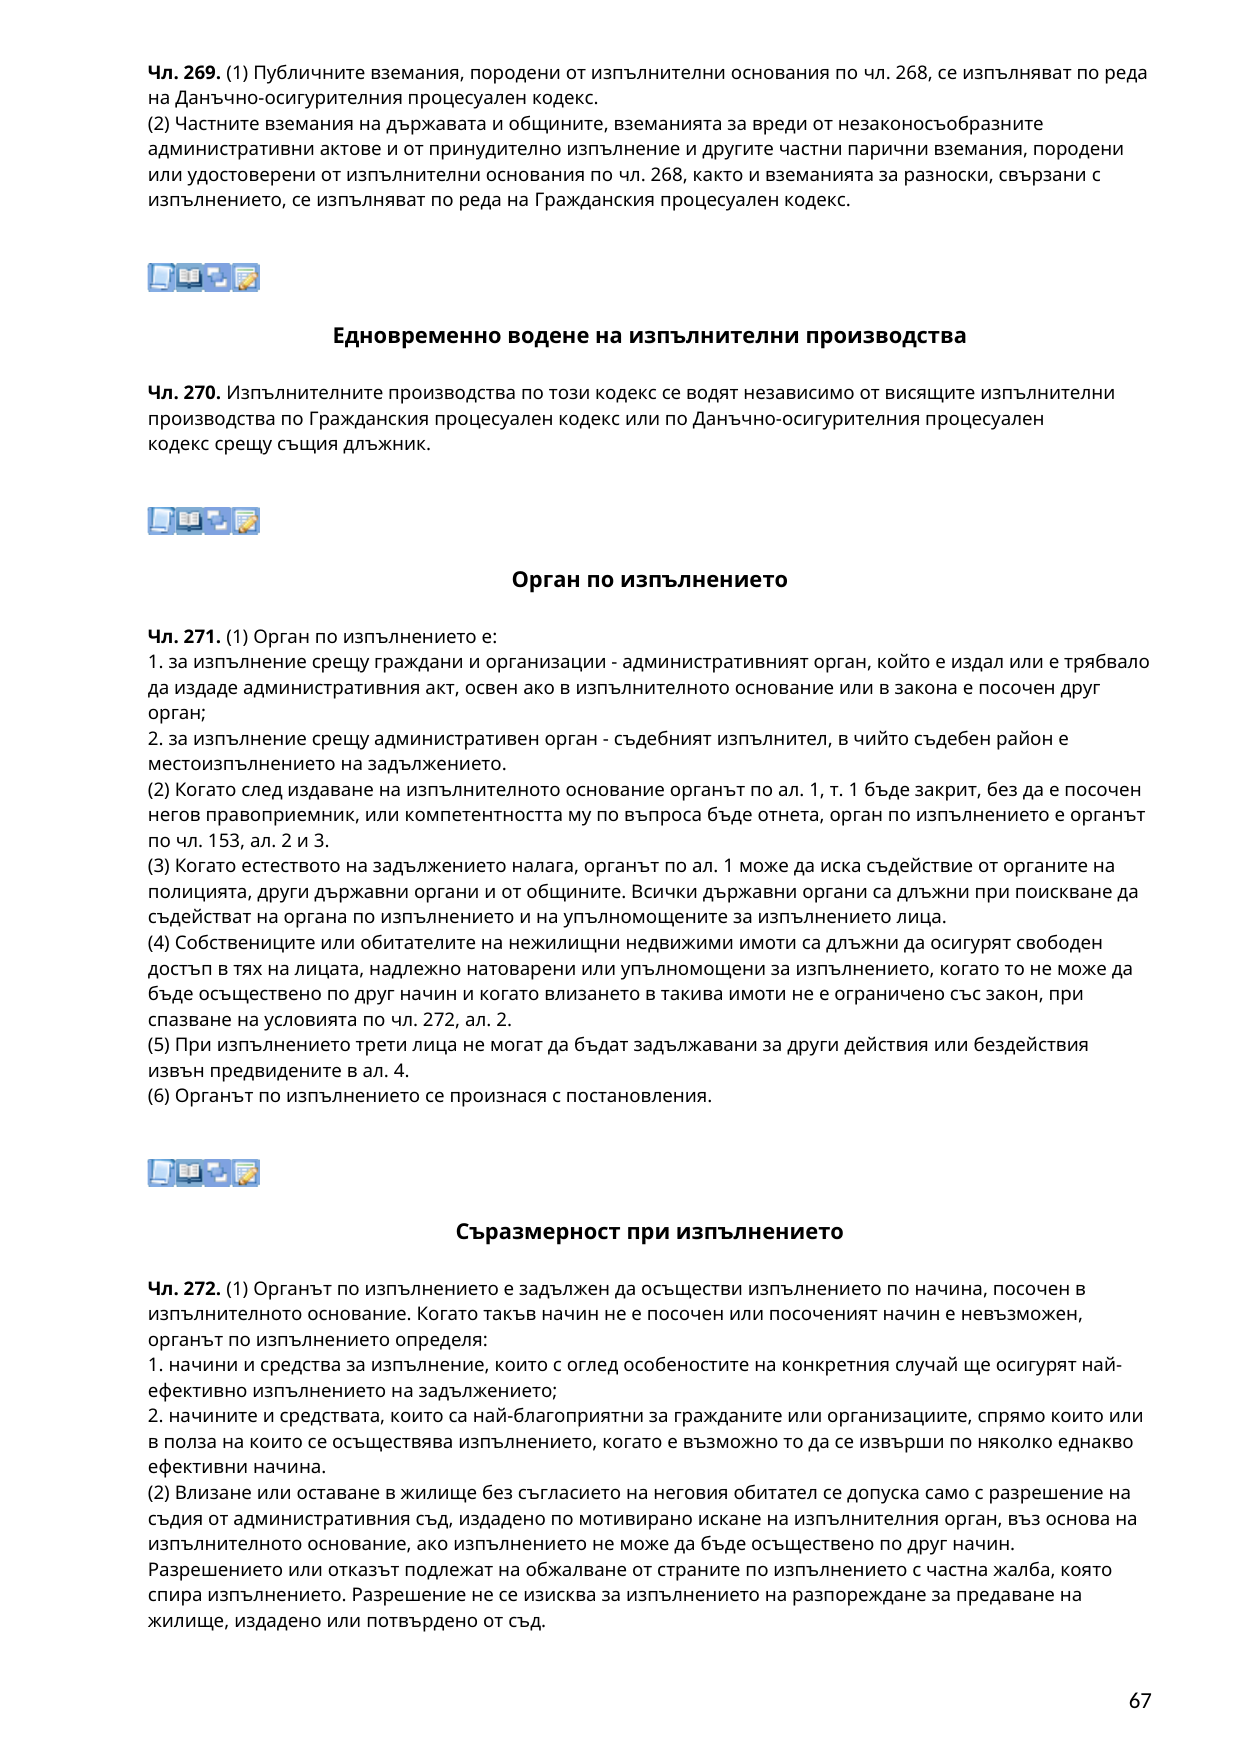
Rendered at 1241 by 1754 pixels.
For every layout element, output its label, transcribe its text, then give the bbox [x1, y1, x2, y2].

text 2. за изпълнение срещу административен орган - съдебният изпълнител, в чийто съдебен район е местоизпълнението на задължението. [148, 725, 1152, 776]
text Чл. 272. (1) Органът по изпълнението е задължен да осъществи изпълнението по начина, посочен в изпълнителното основание. Когато такъв начин не е посочен или посоченият начин е невъзможен, органът по изпълнението определя: [148, 1275, 1152, 1352]
text 2. начините и средствата, които са най-благоприятни за гражданите или организациите, спрямо които или в полза на които се осъществява изпълнението, когато е възможно то да се извърши по няколко еднакво ефективни начина. [148, 1403, 1152, 1479]
text (5) При изпълнението трети лица не могат да бъдат задължавани за други действия или бездействия извън предвидените в ал. 4. [148, 1031, 1152, 1082]
text Чл. 269. (1) Публичните вземания, породени от изпълнителни основания по чл. 268, се изпълняват по реда на Данъчно-осигурителния процесуален кодекс. [148, 59, 1152, 110]
text (2) Влизане или оставане в жилище без съгласието на неговия обитател се допуска само с разрешение на съдия от административния съд, издадено по мотивирано искане на изпълнителния орган, въз основа на изпълнителното основание, ако изпълнението не може да бъде осъществено по друг начин. Разрешението или отказът подлежат на обжалване от страните по изпълнението с частна жалба, която спира изпълнението. Разрешение не се изисква за изпълнението на разпореждане за предаване на жилище, издадено или потвърдено от съд. [148, 1479, 1152, 1632]
text (4) Собствениците или обитателите на нежилищни недвижими имоти са длъжни да осигурят свободен достъп в тях на лицата, надлежно натоварени или упълномощени за изпълнението, когато то не може да бъде осъществено по друг начин и когато влизането в такива имоти не е ограничено със закон, при спазване на условията по чл. 272, ал. 2. [148, 929, 1152, 1031]
text (2) Частните вземания на държавата и общините, вземанията за вреди от незаконосъобразните административни актове и от принудително изпълнение и другите частни парични вземания, породени или удостоверени от изпълнителни основания по чл. 268, както и вземанията за разноски, свързани с изпълнението, се изпълняват по реда на Гражданския процесуален кодекс. [148, 110, 1152, 212]
text 1. начини и средства за изпълнение, които с оглед особеностите на конкретния случай ще осигурят най-ефективно изпълнението на задължението; [148, 1352, 1152, 1403]
text (2) Когато след издаване на изпълнителното основание органът по ал. 1, т. 1 бъде закрит, без да е посочен негов правоприемник, или компетентността му по въпроса бъде отнета, орган по изпълнението е органът по чл. 153, ал. 2 и 3. [148, 776, 1152, 853]
picture [147, 1159, 260, 1187]
picture [147, 263, 260, 292]
text Едновременно водене на изпълнителни производства [148, 320, 1152, 350]
text (6) Органът по изпълнението се произнася с постановления. [148, 1082, 1152, 1108]
text Съразмерност при изпълнението [148, 1216, 1152, 1246]
text Чл. 271. (1) Орган по изпълнението е: [148, 623, 1152, 649]
picture [147, 507, 260, 535]
text Орган по изпълнението [148, 564, 1152, 594]
text (3) Когато естеството на задължението налага, органът по ал. 1 може да иска съдействие от органите на полицията, други държавни органи и от общините. Всички държавни органи са длъжни при поискване да съдействат на органа по изпълнението и на упълномощените за изпълнението лица. [148, 853, 1152, 929]
text Чл. 270. Изпълнителните производства по този кодекс се водят независимо от висящите изпълнителни производства по Гражданския процесуален кодекс или по Данъчно-осигурителния процесуален кодекс срещу същия длъжник. [148, 379, 1152, 456]
text 1. за изпълнение срещу граждани и организации - административният орган, който е издал или е трябвало да издаде административния акт, освен ако в изпълнителното основание или в закона е посочен друг орган; [148, 649, 1152, 725]
